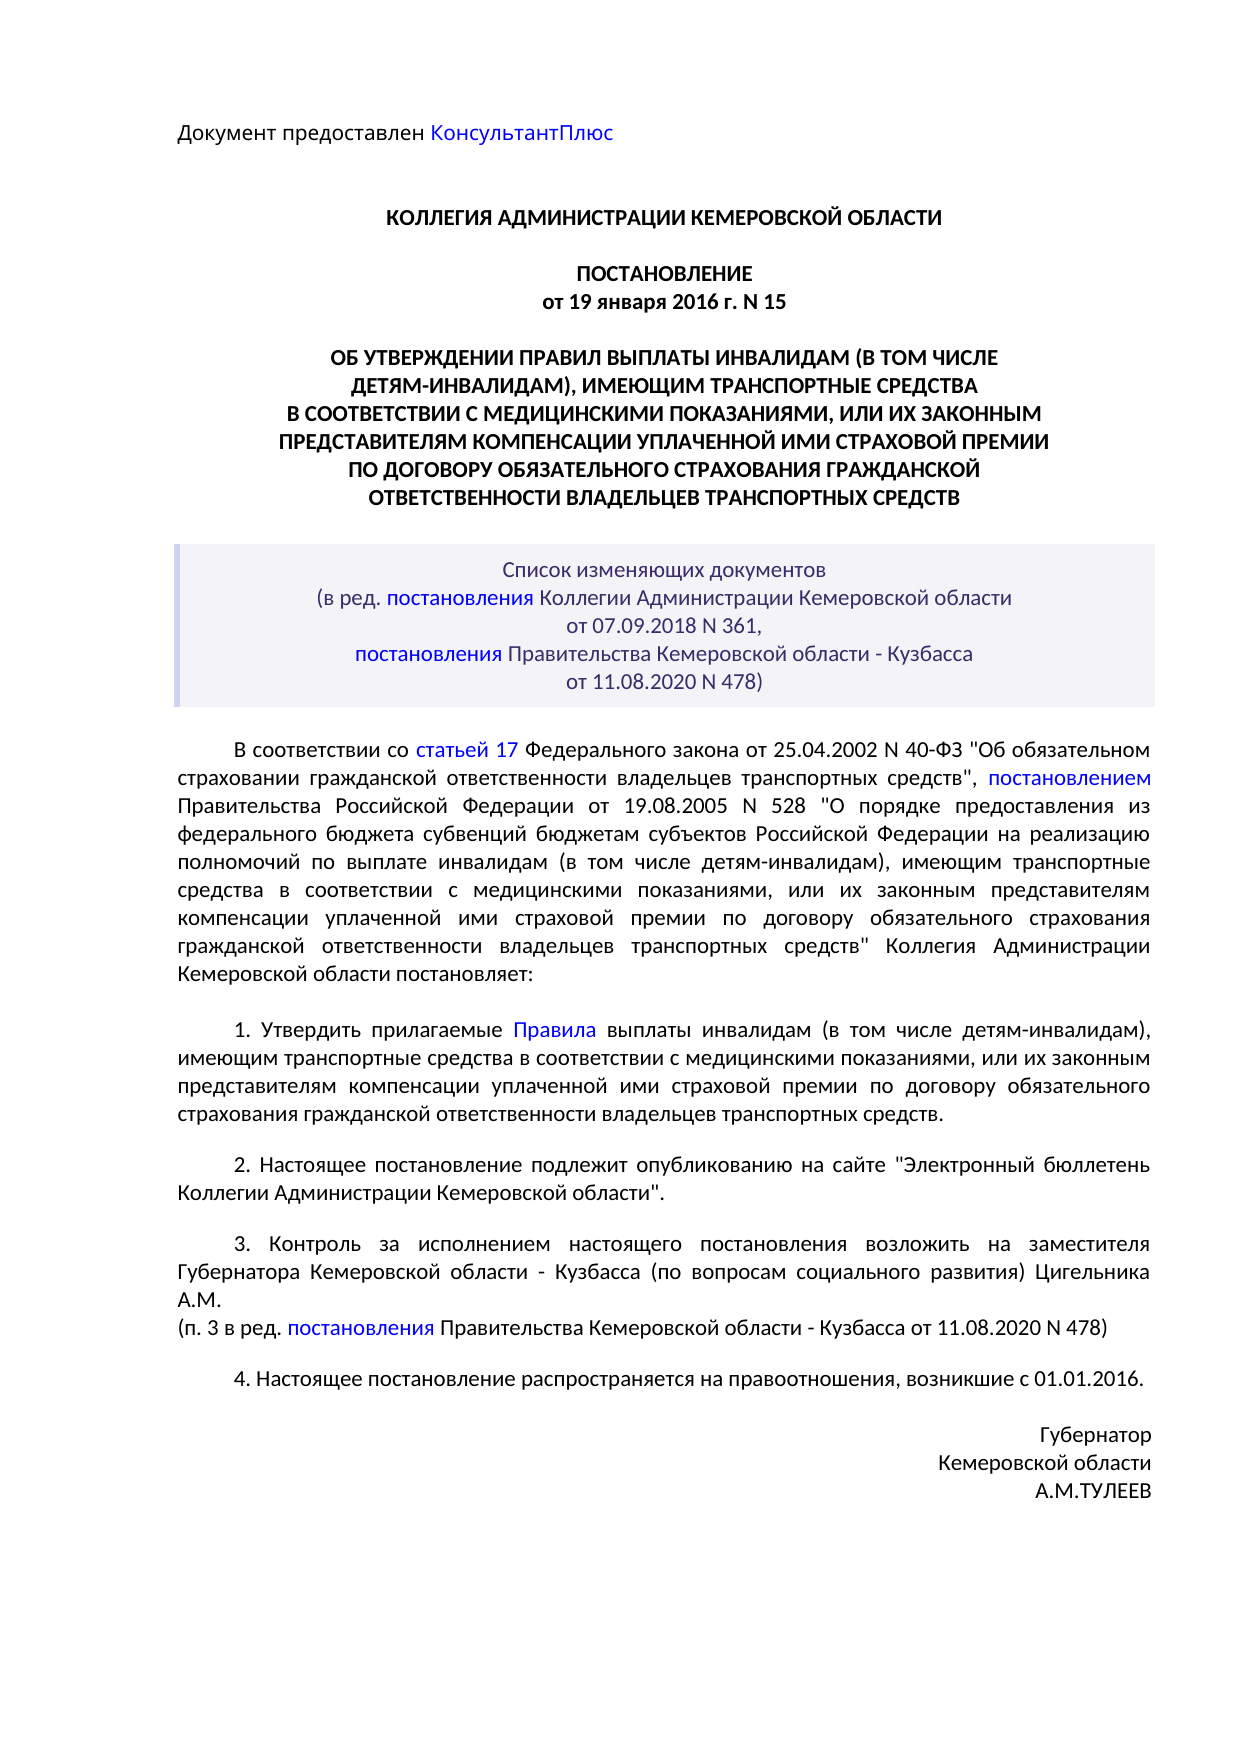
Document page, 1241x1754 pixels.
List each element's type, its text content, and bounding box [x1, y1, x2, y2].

text 2. Настоящее постановление подлежит опубликованию на сайте "Электронный бюллетень Коллегии Администрации Кемеровской области". [177, 1150, 1152, 1206]
title Документ предоставлен КонсультантПлюс [177, 118, 1152, 175]
title от 19 января 2016 г. N 15 [177, 287, 1152, 315]
title ПРЕДСТАВИТЕЛЯМ КОМПЕНСАЦИИ УПЛАЧЕННОЙ ИМИ СТРАХОВОЙ ПРЕМИИ [177, 427, 1152, 455]
title ПО ДОГОВОРУ ОБЯЗАТЕЛЬНОГО СТРАХОВАНИЯ ГРАЖДАНСКОЙ [177, 455, 1152, 483]
text 4. Настоящее постановление распространяется на правоотношения, возникшие с 01.01.2016. [177, 1364, 1152, 1392]
text (п. 3 в ред. постановления Правительства Кемеровской области - Кузбасса от 11.08.2020 N 478) [177, 1313, 1152, 1341]
title В СООТВЕТСТВИИ С МЕДИЦИНСКИМИ ПОКАЗАНИЯМИ, ИЛИ ИХ ЗАКОННЫМ [177, 399, 1152, 427]
text А.М.ТУЛЕЕВ [177, 1476, 1152, 1504]
title ДЕТЯМ-ИНВАЛИДАМ), ИМЕЮЩИМ ТРАНСПОРТНЫЕ СРЕДСТВА [177, 371, 1152, 399]
table_header Список изменяющих документов (в ред. постановления Коллегии Администрации Кемеровской области от 07.09.2018 N 361, постановления Правительства Кемеровской области - Кузбасса от 11.08.2020 N 478) [180, 544, 1149, 707]
title ОБ УТВЕРЖДЕНИИ ПРАВИЛ ВЫПЛАТЫ ИНВАЛИДАМ (В ТОМ ЧИСЛЕ [177, 343, 1152, 371]
title ОТВЕТСТВЕННОСТИ ВЛАДЕЛЬЦЕВ ТРАНСПОРТНЫХ СРЕДСТВ [177, 483, 1152, 511]
title КОЛЛЕГИЯ АДМИНИСТРАЦИИ КЕМЕРОВСКОЙ ОБЛАСТИ [177, 203, 1152, 231]
text 1. Утвердить прилагаемые Правила выплаты инвалидам (в том числе детям-инвалидам), имеющим транспортные средства в соответствии с медицинскими показаниями, или их законным представителям компенсации уплаченной ими страховой премии по договору обязательного страхования гражданской ответственности владельцев транспортных средств. [177, 1015, 1152, 1127]
text 3. Контроль за исполнением настоящего постановления возложить на заместителя Губернатора Кемеровской области - Кузбасса (по вопросам социального развития) Цигельника А.М. [177, 1229, 1152, 1313]
text В соответствии со статьей 17 Федерального закона от 25.04.2002 N 40-ФЗ "Об обязательном страховании гражданской ответственности владельцев транспортных средств", постановлением Правительства Российской Федерации от 19.08.2005 N 528 "О порядке предоставления из федерального бюджета субвенций бюджетам субъектов Российской Федерации на реализацию полномочий по выплате инвалидам (в том числе детям-инвалидам), имеющим транспортные средства в соответствии с медицинскими показаниями, или их законным представителям компенсации уплаченной ими страховой премии по договору обязательного страхования гражданской ответственности владельцев транспортных средств" Коллегия Администрации Кемеровской области постановляет: [177, 735, 1152, 987]
text Кемеровской области [177, 1448, 1152, 1476]
title ПОСТАНОВЛЕНИЕ [177, 259, 1152, 287]
text Губернатор [177, 1420, 1152, 1448]
